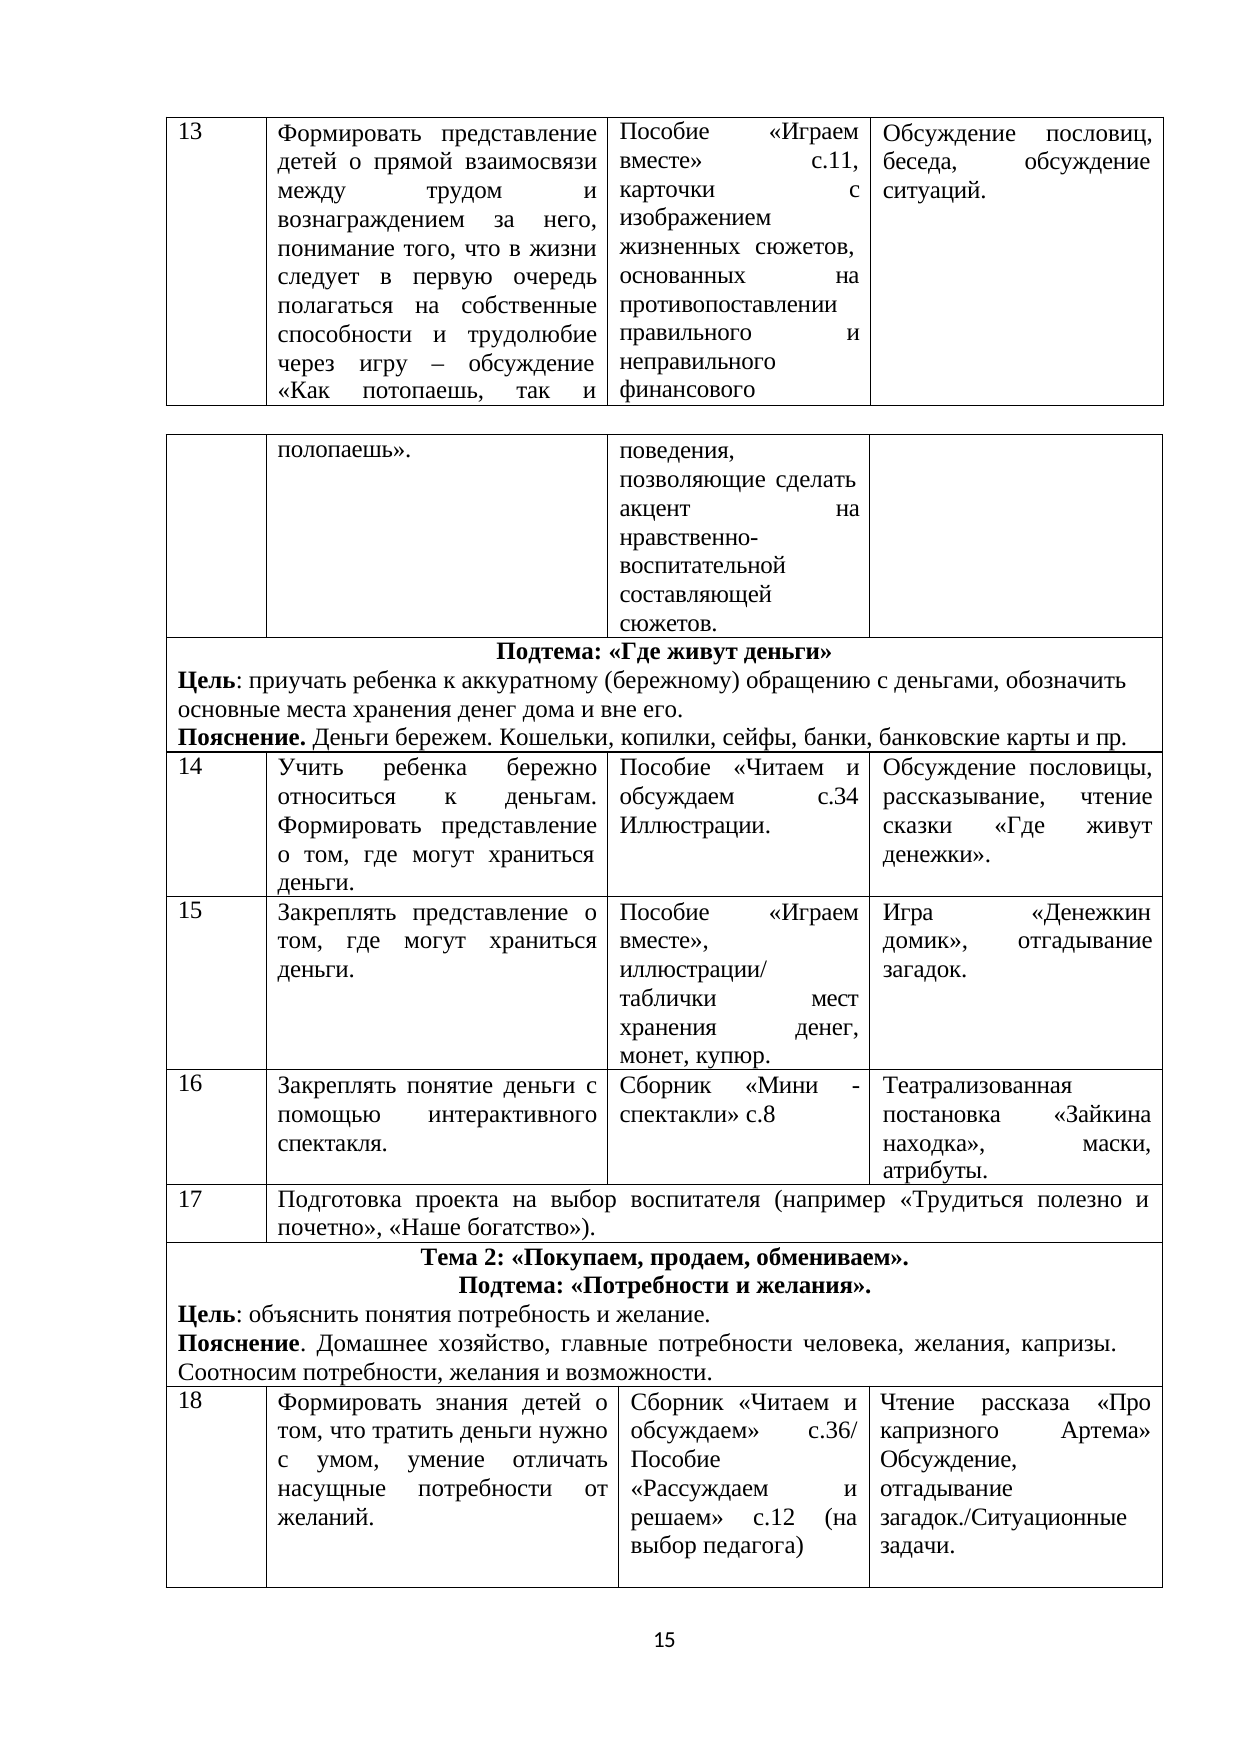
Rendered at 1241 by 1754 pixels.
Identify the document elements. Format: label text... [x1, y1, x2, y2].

table_cell Театрализованная постановка «Зайкина находка», маски, атрибуты. [870, 1070, 1162, 1184]
table_header [167, 435, 266, 637]
table_cell Формировать представление детей о прямой взаимосвязи между трудом и вознаграждением за него, понимание того, что в жизни следует в первую очередь полагаться на собственные способности и трудолюбие через игру – обсуждение «Как потопаешь, так и [267, 118, 607, 404]
table_cell 16 [167, 1070, 266, 1184]
table_cell Пособие «Читаем и обсуждаем с.34 Иллюстрации. [608, 753, 869, 896]
table_cell 13 [167, 118, 266, 404]
table_cell Обсуждение пословиц, беседа, обсуждение ситуаций. [871, 118, 1163, 404]
table_header [870, 435, 1162, 637]
table_cell Пособие «Играем вместе», иллюстрации/ таблички мест хранения денег, монет, купюр. [608, 897, 869, 1069]
table_cell Обсуждение пословицы, рассказывание, чтение сказки «Где живут денежки». [870, 753, 1162, 896]
table_cell 14 [167, 753, 266, 896]
table_cell Тема 2: «Покупаем, продаем, обмениваем». Подтема: «Потребности и желания». Цель: объяснить понятия потребность и желание. Пояснение. Домашнее хозяйство, главные потребности человека, желания, капризы. Соотносим потребности, желания и возможности. [167, 1243, 1162, 1386]
table_cell 18 [167, 1387, 266, 1587]
table_header полопаешь». [267, 435, 607, 637]
table_cell Подготовка проекта на выбор воспитателя (например «Трудиться полезно и почетно», «Наше богатство»). [267, 1185, 1162, 1242]
table_cell 15 [167, 897, 266, 1069]
table_cell 17 [167, 1185, 266, 1242]
table_cell Пособие «Играем вместе» с.11, карточки с изображением жизненных сюжетов, основанных на противопоставлении правильного и неправильного финансового [608, 118, 870, 404]
table_cell Сборник «Мини - спектакли» с.8 [608, 1070, 869, 1184]
table_cell Игра «Денежкин домик», отгадывание загадок. [870, 897, 1162, 1069]
table_cell Формировать знания детей о том, что тратить деньги нужно с умом, умение отличать насущные потребности от желаний. [267, 1387, 618, 1587]
table_header поведения, позволяющие сделать акцент на нравственно- воспитательной составляющей сюжетов. [608, 435, 869, 637]
table_cell Чтение рассказа «Про капризного Артема» Обсуждение, отгадывание загадок./Ситуационные задачи. [870, 1387, 1162, 1587]
table_cell Учить ребенка бережно относиться к деньгам. Формировать представление о том, где могут храниться деньги. [267, 753, 607, 896]
table_cell Закреплять представление о том, где могут храниться деньги. [267, 897, 607, 1069]
table_cell Подтема: «Где живут деньги» Цель: приучать ребенка к аккуратному (бережному) обращению с деньгами, обозначить основные места хранения денег дома и вне его. Пояснение. Деньги бережем. Кошельки, копилки, сейфы, банки, банковские карты и пр. [167, 638, 1162, 751]
table_cell Закреплять понятие деньги с помощью интерактивного спектакля. [267, 1070, 607, 1184]
table_cell Сборник «Читаем и обсуждаем» с.36/ Пособие «Рассуждаем и решаем» с.12 (на выбор педагога) [619, 1387, 869, 1587]
